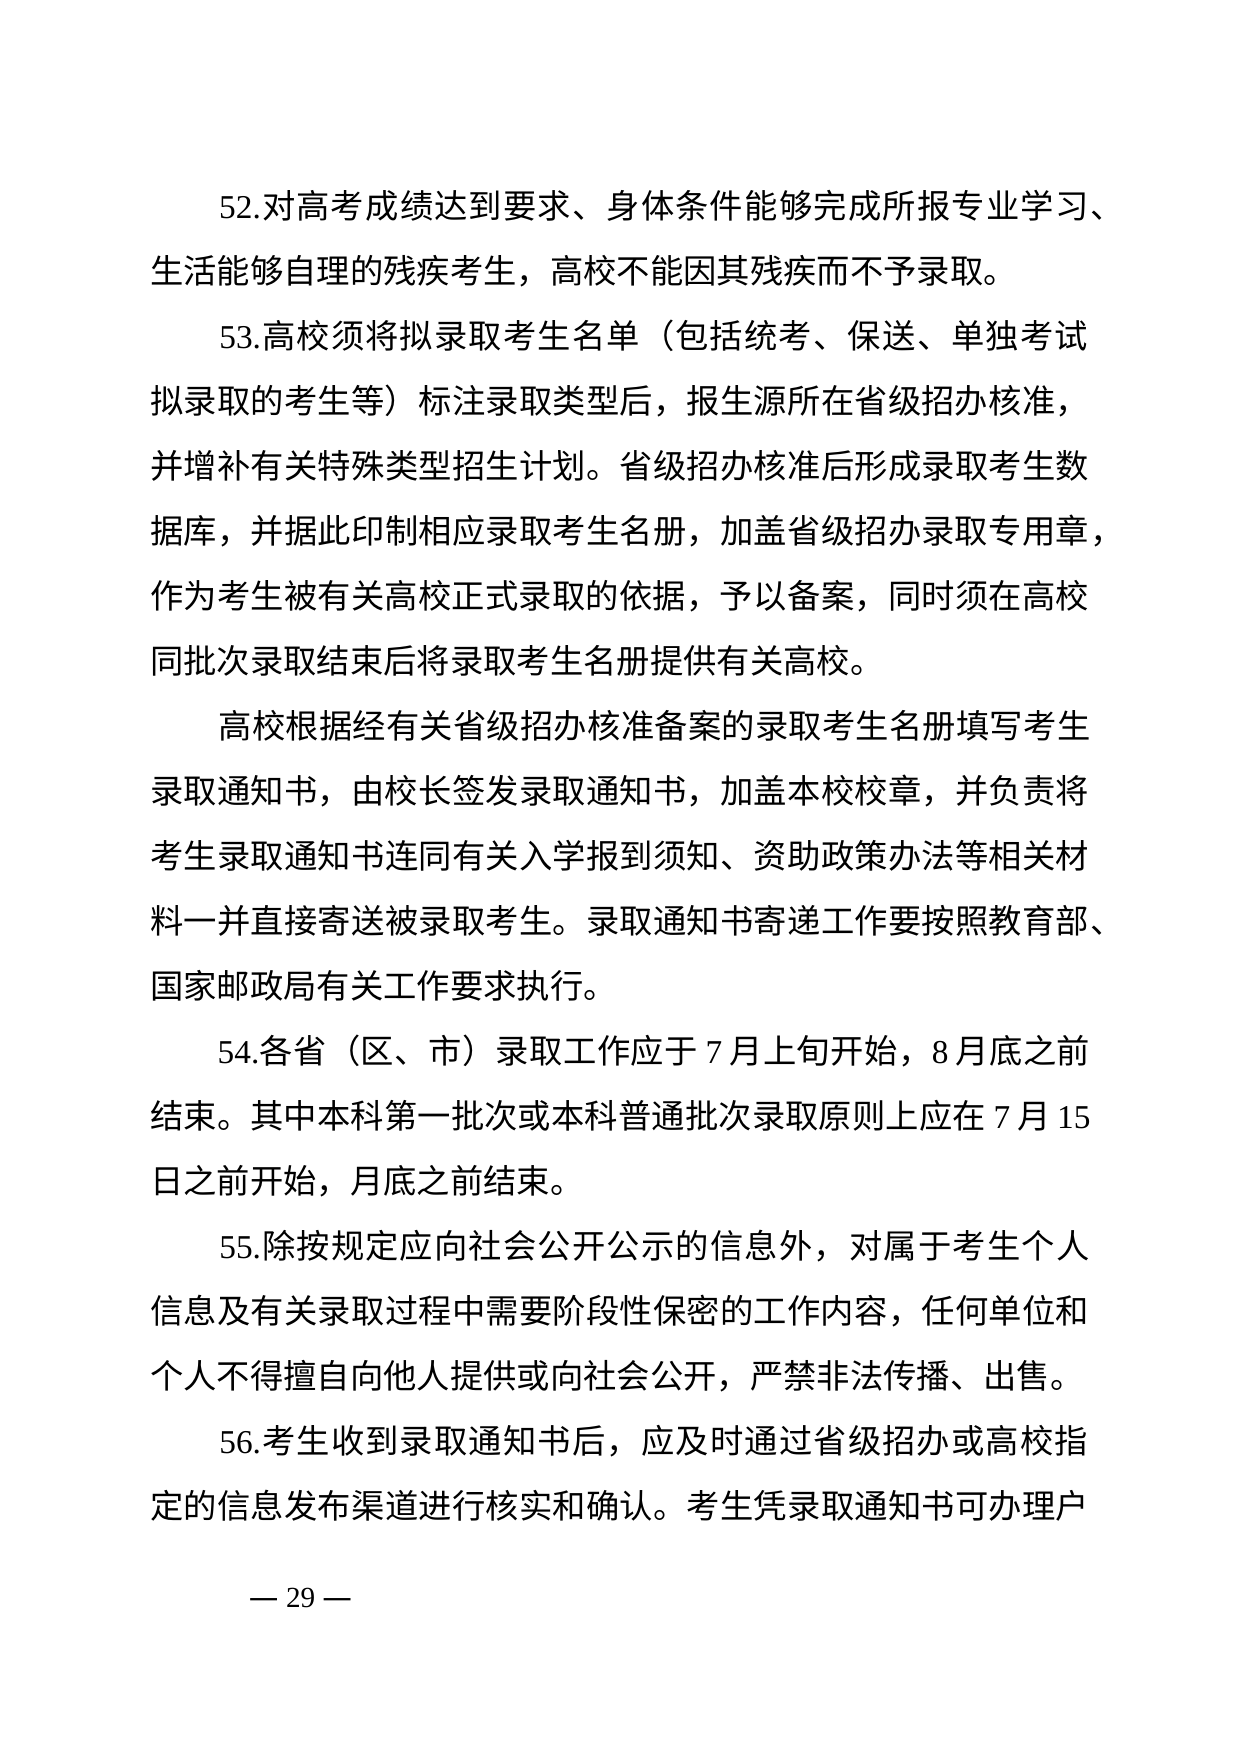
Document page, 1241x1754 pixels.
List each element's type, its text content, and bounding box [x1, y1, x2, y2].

text 53.高校须将拟录取考生名单（包括统考、保送、单独考试拟录取的考生等）标注录取类型后，报生源所在省级招办核准，并增补有关特殊类型招生计划。省级招办核准后形成录取考生数据库，并据此印制相应录取考生名册，加盖省级招办录取专用章，作为考生被有关高校正式录取的依据，予以备案，同时须在高校同批次录取结束后将录取考生名册提供有关高校。 [150, 301, 1090, 691]
text 54.各省（区、市）录取工作应于7月上旬开始，8月底之前结束。其中本科第一批次或本科普通批次录取原则上应在7月15日之前开始，月底之前结束。 [150, 1016, 1090, 1211]
text 55.除按规定应向社会公开公示的信息外，对属于考生个人信息及有关录取过程中需要阶段性保密的工作内容，任何单位和个人不得擅自向他人提供或向社会公开，严禁非法传播、出售。 [150, 1211, 1090, 1406]
text 高校根据经有关省级招办核准备案的录取考生名册填写考生录取通知书，由校长签发录取通知书，加盖本校校章，并负责将考生录取通知书连同有关入学报到须知、资助政策办法等相关材料一并直接寄送被录取考生。录取通知书寄递工作要按照教育部、国家邮政局有关工作要求执行。 [150, 691, 1090, 1016]
text 52.对高考成绩达到要求、身体条件能够完成所报专业学习、生活能够自理的残疾考生，高校不能因其残疾而不予录取。 [150, 171, 1090, 301]
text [150, 1406, 1090, 1536]
